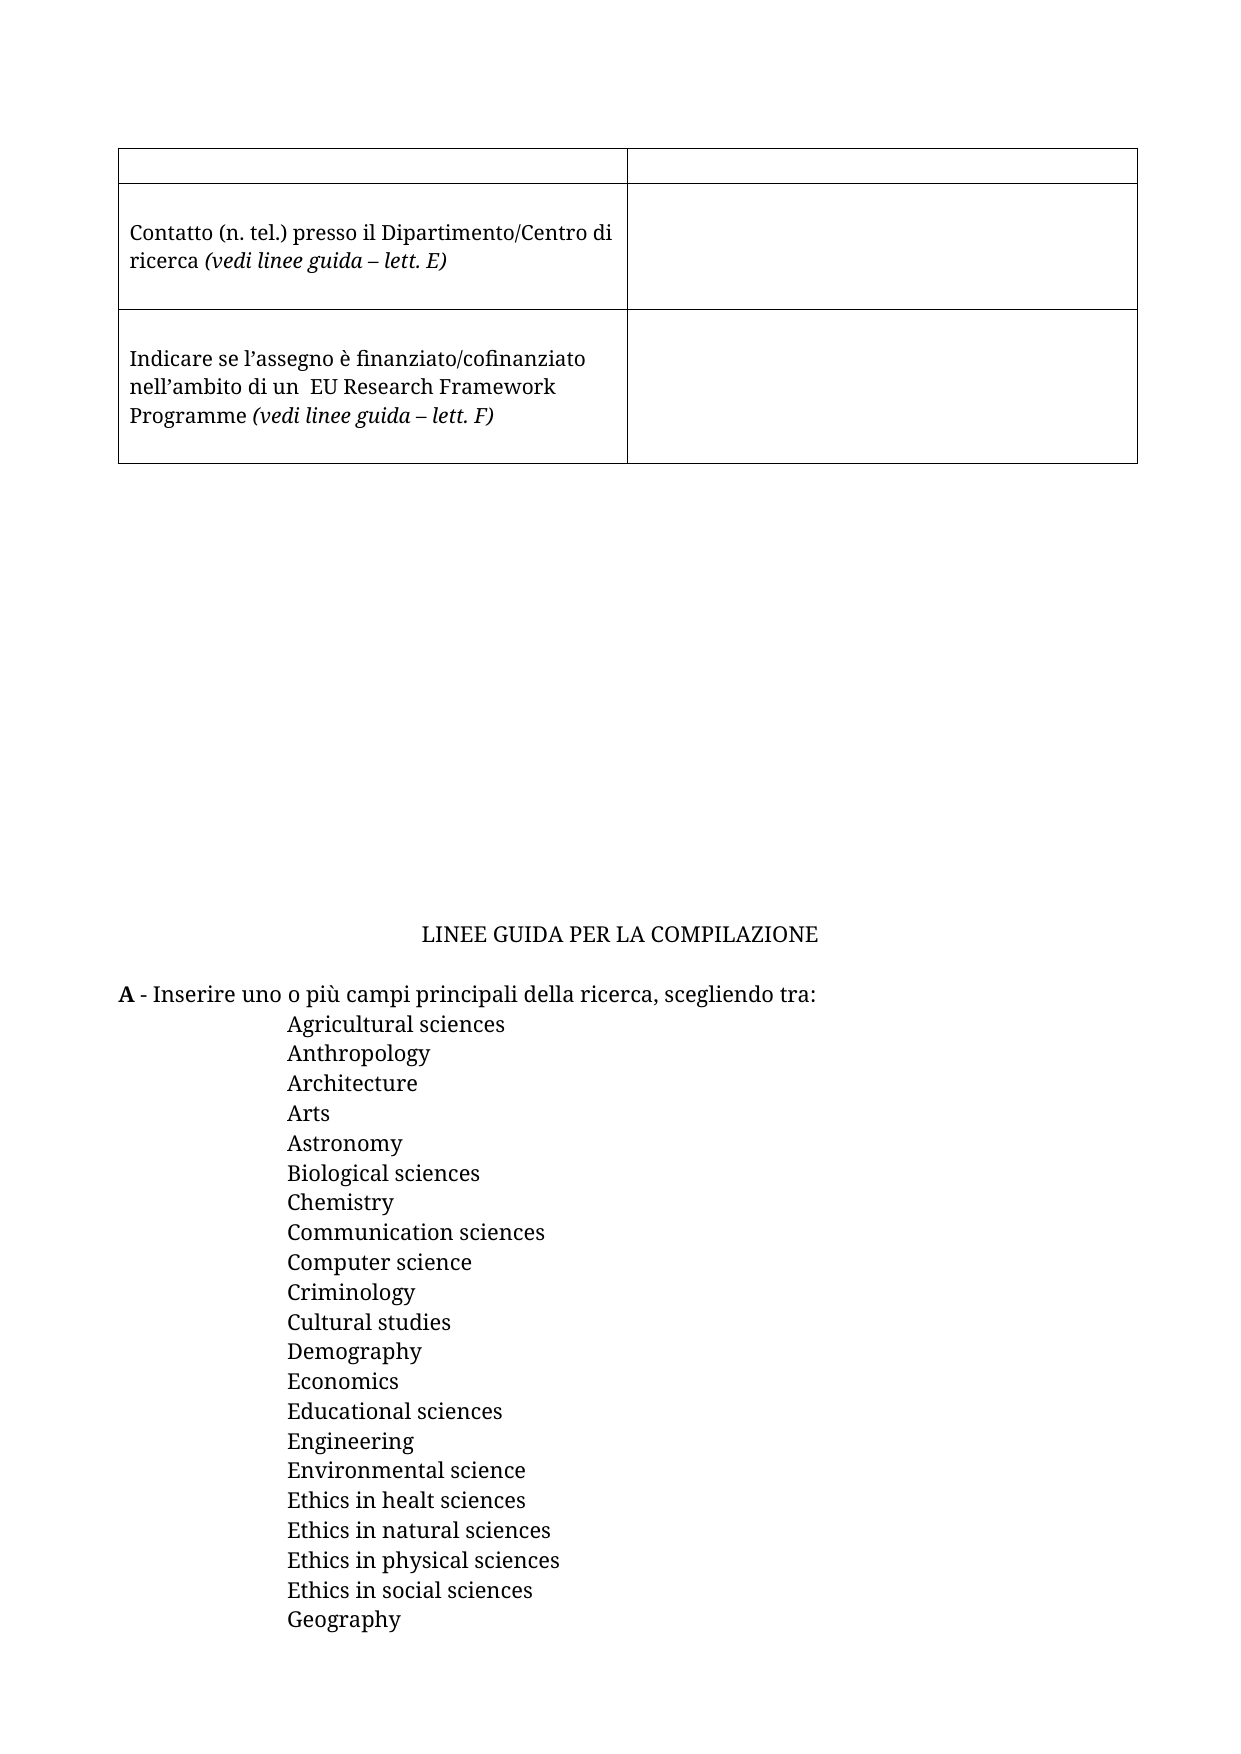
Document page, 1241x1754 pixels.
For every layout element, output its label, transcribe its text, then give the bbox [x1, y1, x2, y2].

table_cell [628, 149, 1137, 183]
text Biological sciences [259, 1158, 1122, 1187]
text Environmental science [259, 1456, 1122, 1485]
text Cultural studies [259, 1307, 1122, 1336]
text Demography [259, 1336, 1122, 1366]
text Economics [259, 1366, 1122, 1396]
text Computer science [259, 1247, 1122, 1277]
text Architecture [259, 1068, 1122, 1098]
text Ethics in social sciences [259, 1575, 1122, 1604]
table_cell [628, 310, 1137, 463]
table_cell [119, 149, 627, 183]
text A - Inserire uno o più campi principali della ricerca, scegliendo tra: [118, 979, 1122, 1009]
table_cell Indicare se l’assegno è finanziato/cofinanziato nell’ambito di un EU Research Framework Programme (vedi linee guida – lett. F) [119, 310, 627, 463]
text Anthropology [259, 1038, 1122, 1068]
text LINEE GUIDA PER [118, 919, 1122, 949]
text Communication sciences [259, 1217, 1122, 1247]
table_cell [628, 184, 1137, 309]
text Arts [259, 1098, 1122, 1128]
text Educational sciences [259, 1396, 1122, 1426]
text Engineering [259, 1426, 1122, 1456]
text Ethics in natural sciences [259, 1515, 1122, 1545]
text Ethics in physical sciences [259, 1545, 1122, 1575]
text Agricultural sciences [259, 1009, 1122, 1038]
text Ethics in healt sciences [259, 1485, 1122, 1515]
text Chemistry [259, 1187, 1122, 1217]
text Astronomy [259, 1128, 1122, 1158]
text Criminology [259, 1277, 1122, 1307]
text Geography [259, 1604, 1122, 1634]
table_cell Contatto (n. tel.) presso il Dipartimento/Centro di ricerca (vedi linee guida – lett. E) [119, 184, 627, 309]
